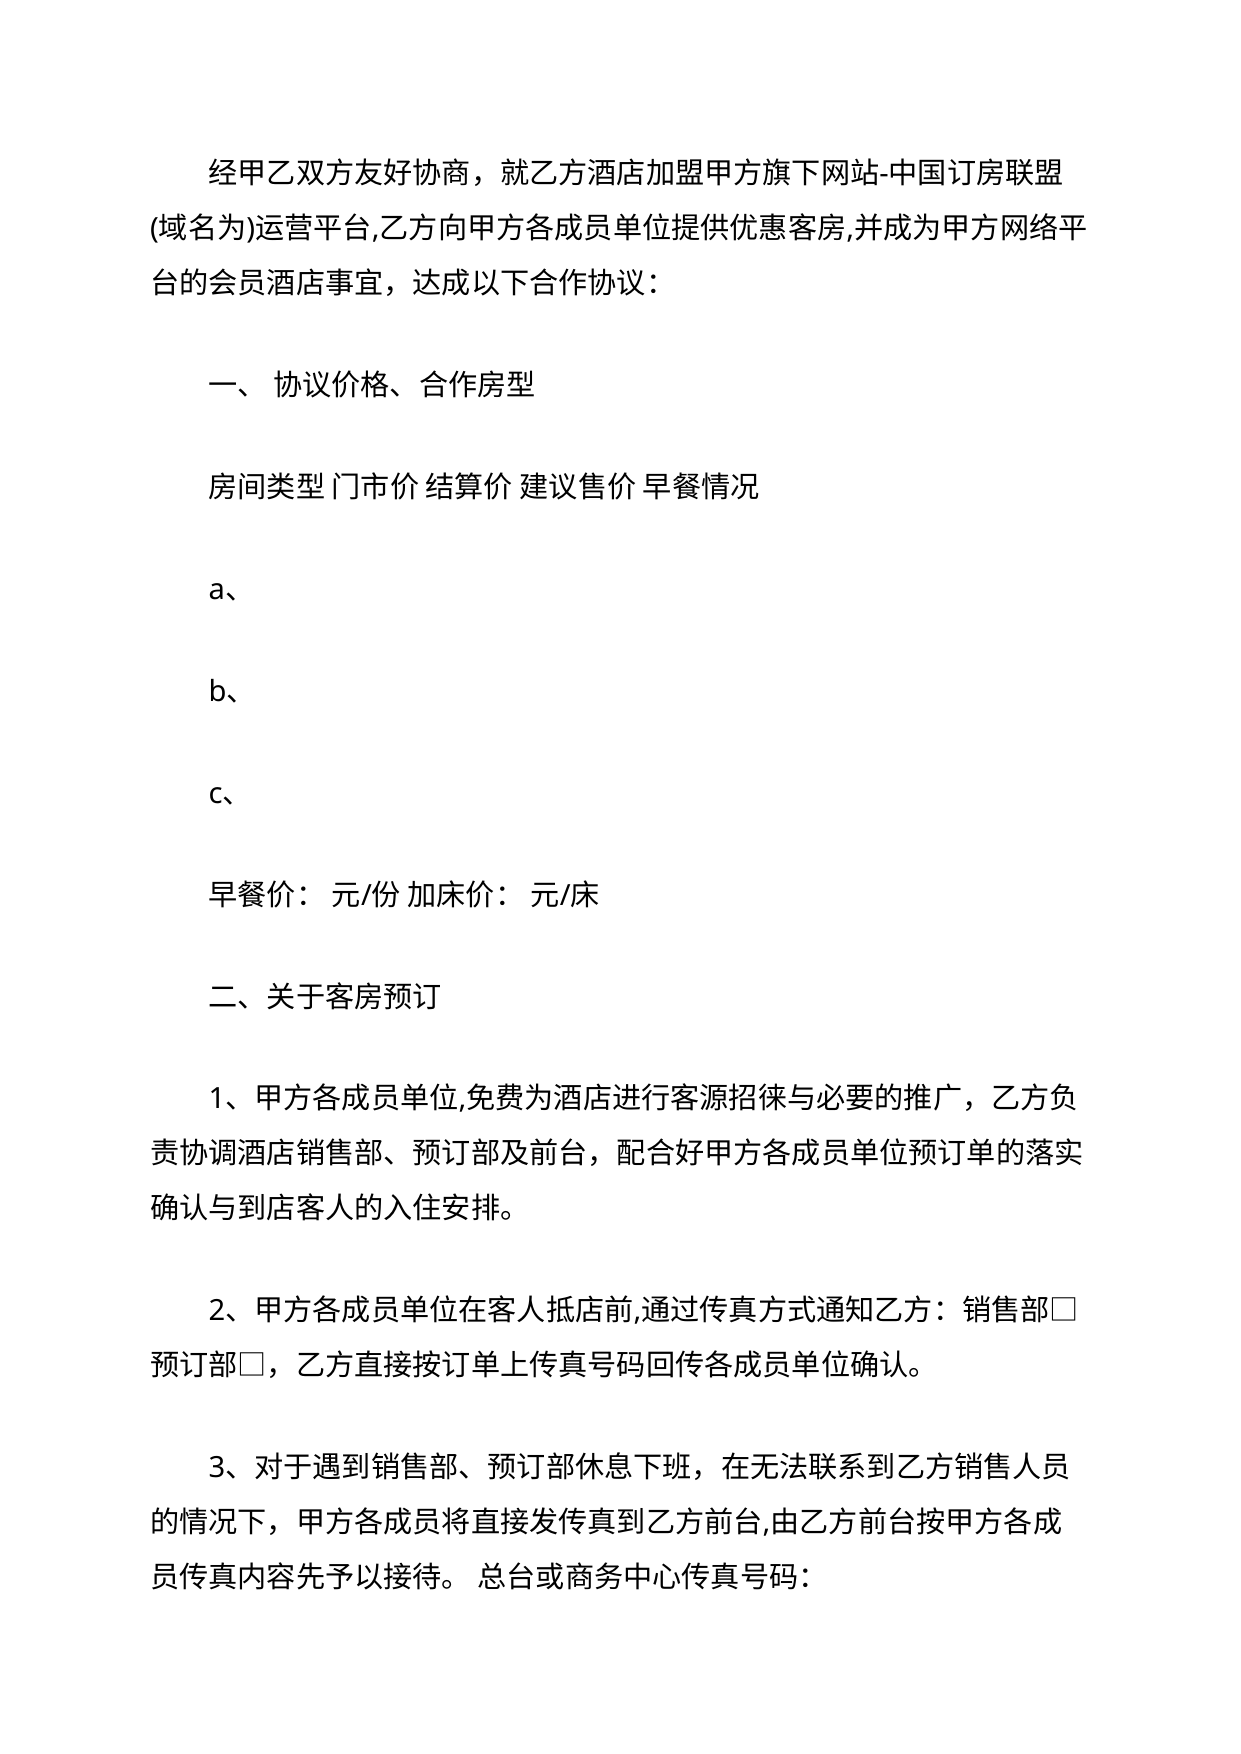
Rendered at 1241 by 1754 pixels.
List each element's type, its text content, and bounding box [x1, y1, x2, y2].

text 经甲乙双方友好协商，就乙方酒店加盟甲方旗下网站-中国订房联盟(域名为)运营平台,乙方向甲方各成员单位提供优惠客房,并成为甲方网络平台的会员酒店事宜，达成以下合作协议： [150, 150, 1090, 302]
text 二、关于客房预订 [150, 973, 1090, 1016]
text 2、甲方各成员单位在客人抵店前,通过传真方式通知乙方：销售部□ 预订部□，乙方直接按订单上传真号码回传各成员单位确认。 [150, 1287, 1090, 1384]
text b、 [150, 667, 1090, 710]
text 房间类型 门市价 结算价 建议售价 早餐情况 [150, 463, 1090, 506]
text 一、 协议价格、合作房型 [150, 362, 1090, 404]
text 3、对于遇到销售部、预订部休息下班，在无法联系到乙方销售人员的情况下，甲方各成员将直接发传真到乙方前台,由乙方前台按甲方各成员传真内容先予以接待。 总台或商务中心传真号码： [150, 1443, 1090, 1596]
text 早餐价： 元/份 加床价： 元/床 [150, 871, 1090, 914]
text 1、甲方各成员单位,免费为酒店进行客源招徕与必要的推广，乙方负责协调酒店销售部、预订部及前台，配合好甲方各成员单位预订单的落实确认与到店客人的入住安排。 [150, 1075, 1090, 1227]
text c、 [150, 769, 1090, 812]
text a、 [150, 565, 1090, 608]
